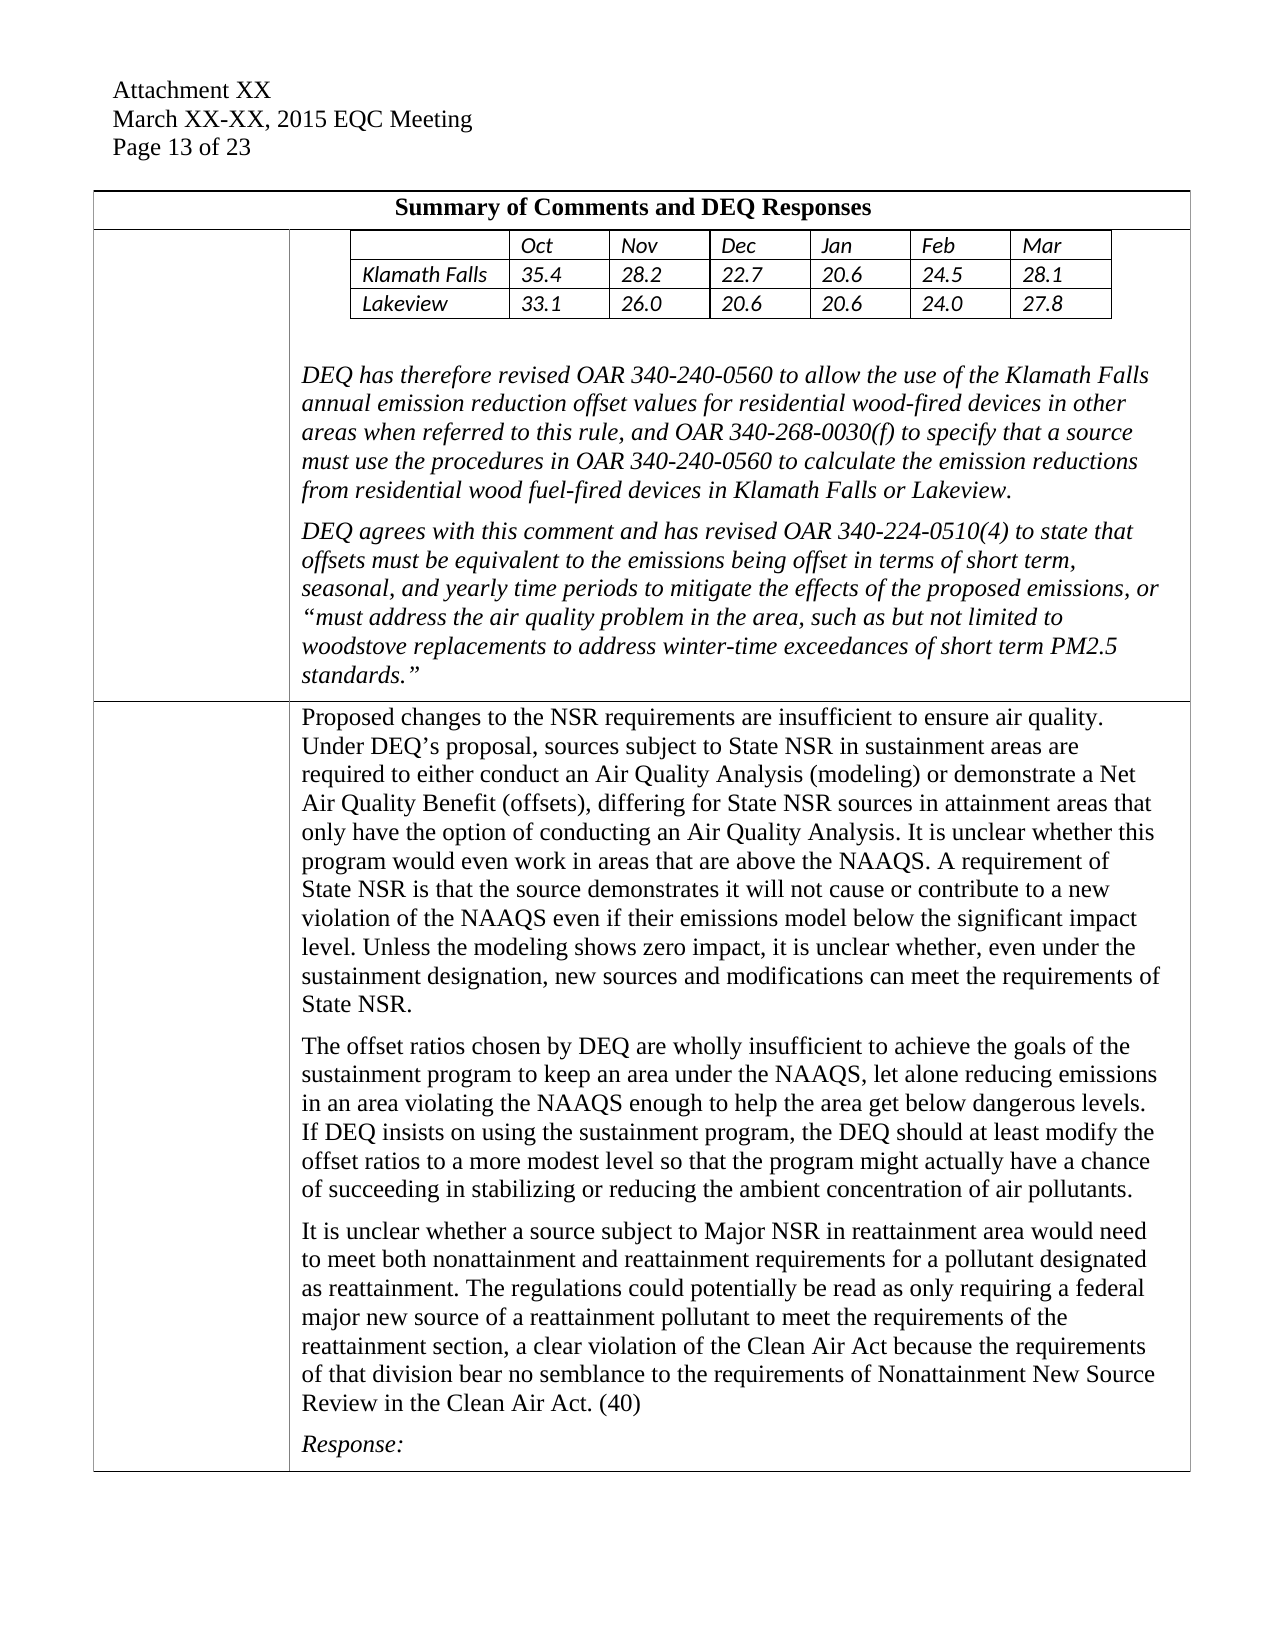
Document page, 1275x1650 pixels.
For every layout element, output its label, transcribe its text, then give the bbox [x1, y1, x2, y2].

table_cell [94, 230, 289, 701]
table_cell [94, 702, 289, 1471]
table_header Summary of Comments and DEQ Responses [94, 192, 1190, 229]
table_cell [290, 230, 1190, 701]
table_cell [290, 702, 1190, 1471]
